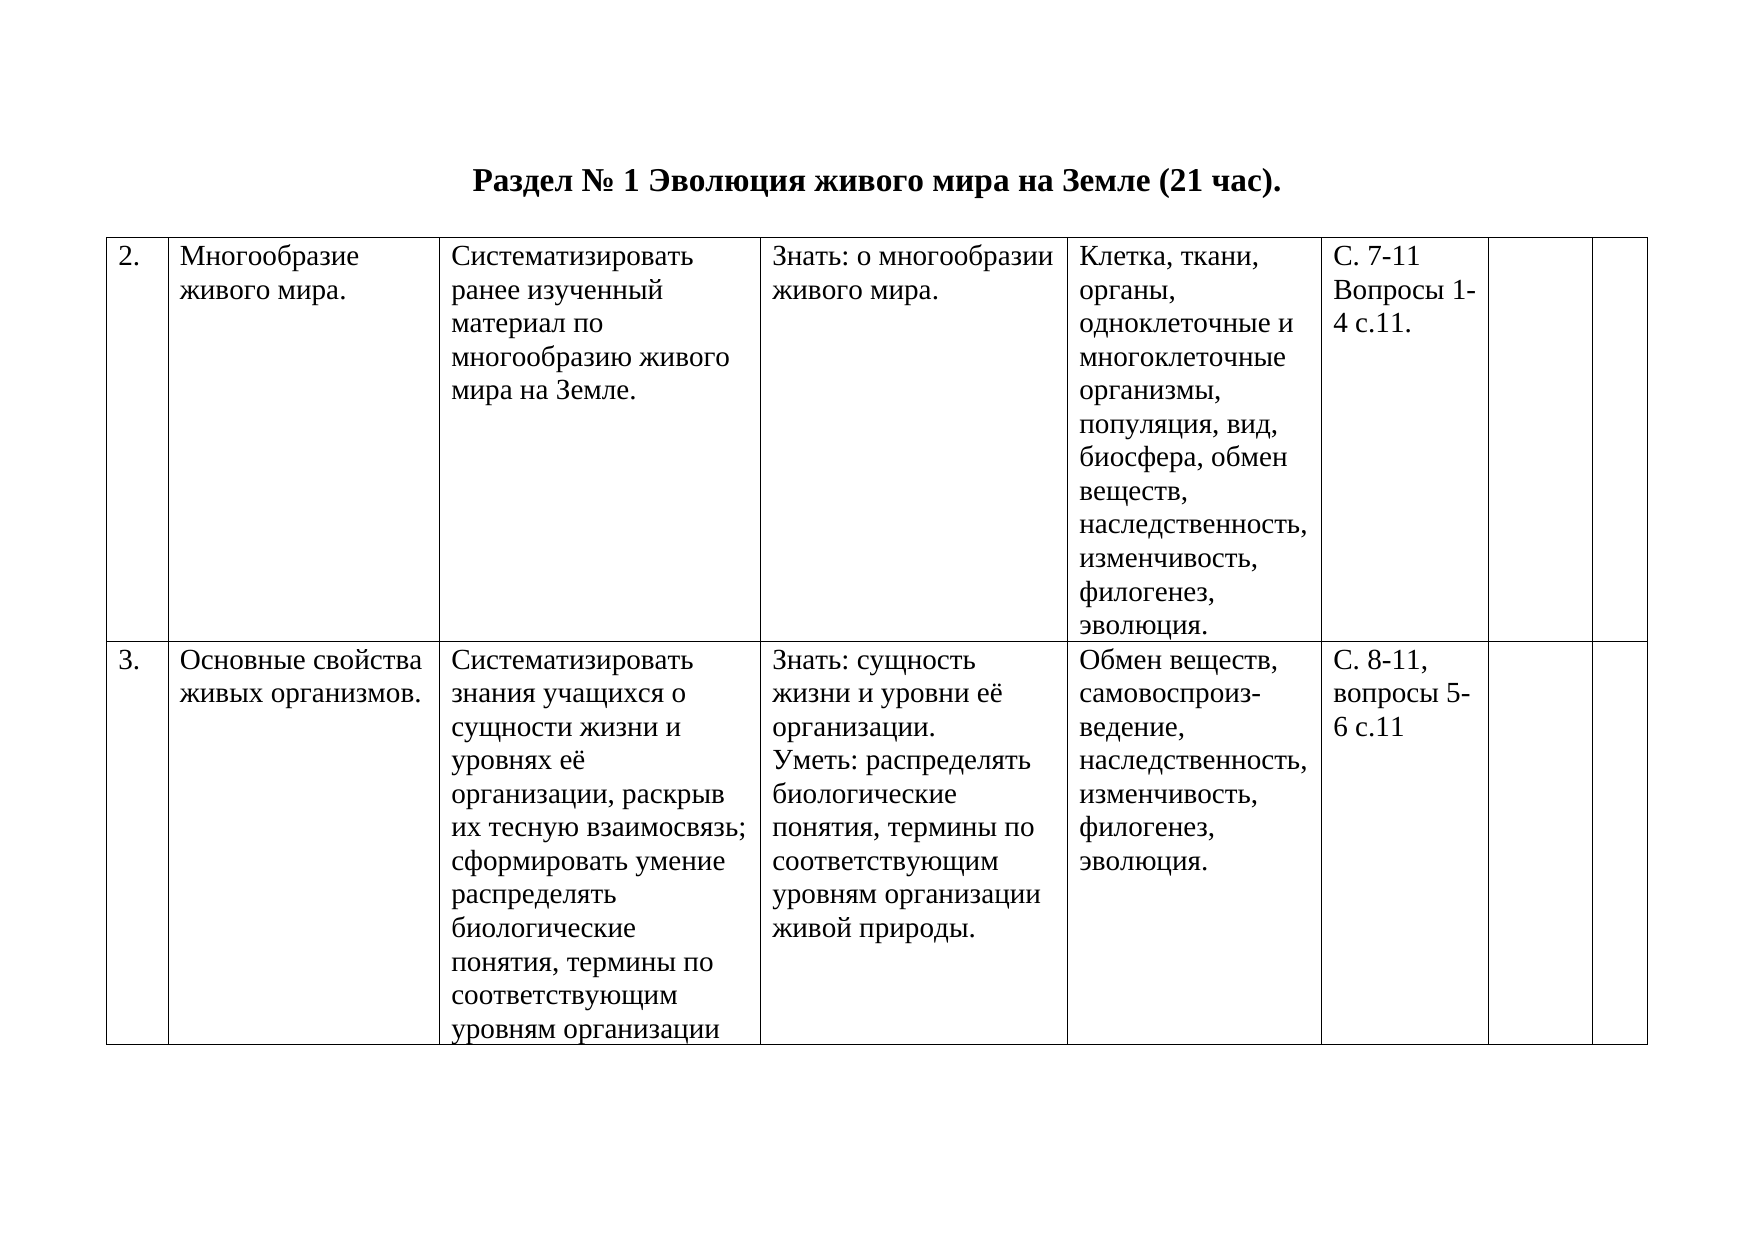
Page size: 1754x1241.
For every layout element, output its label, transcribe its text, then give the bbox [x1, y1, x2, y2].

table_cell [1068, 642, 1321, 1044]
table_cell [1593, 642, 1647, 1044]
text Раздел № 1 Эволюция живого мира на Земле (21 час). [118, 161, 1636, 199]
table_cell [761, 642, 1067, 1044]
table_header 2. [107, 238, 168, 641]
table_header [1593, 238, 1647, 641]
table_header С. 7-11 Вопросы 1-4 с.11. [1322, 238, 1488, 641]
table_cell [1489, 642, 1592, 1044]
table_header Систематизировать ранее изученный материал по многообразию живого мира на Земле. [440, 238, 760, 641]
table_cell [440, 642, 760, 1044]
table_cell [169, 642, 439, 1044]
table_header Многообразие живого мира. [169, 238, 439, 641]
table_header Знать: о многообразии живого мира. [761, 238, 1067, 641]
table_cell 3. [107, 642, 168, 1044]
table_header [1489, 238, 1592, 641]
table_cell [1322, 642, 1488, 1044]
table_header Клетка, ткани, органы, одноклеточные и многоклеточные организмы, популяция, вид, биосфера, обмен веществ, наследственность, изменчивость, филогенез, эволюция. [1068, 238, 1321, 641]
